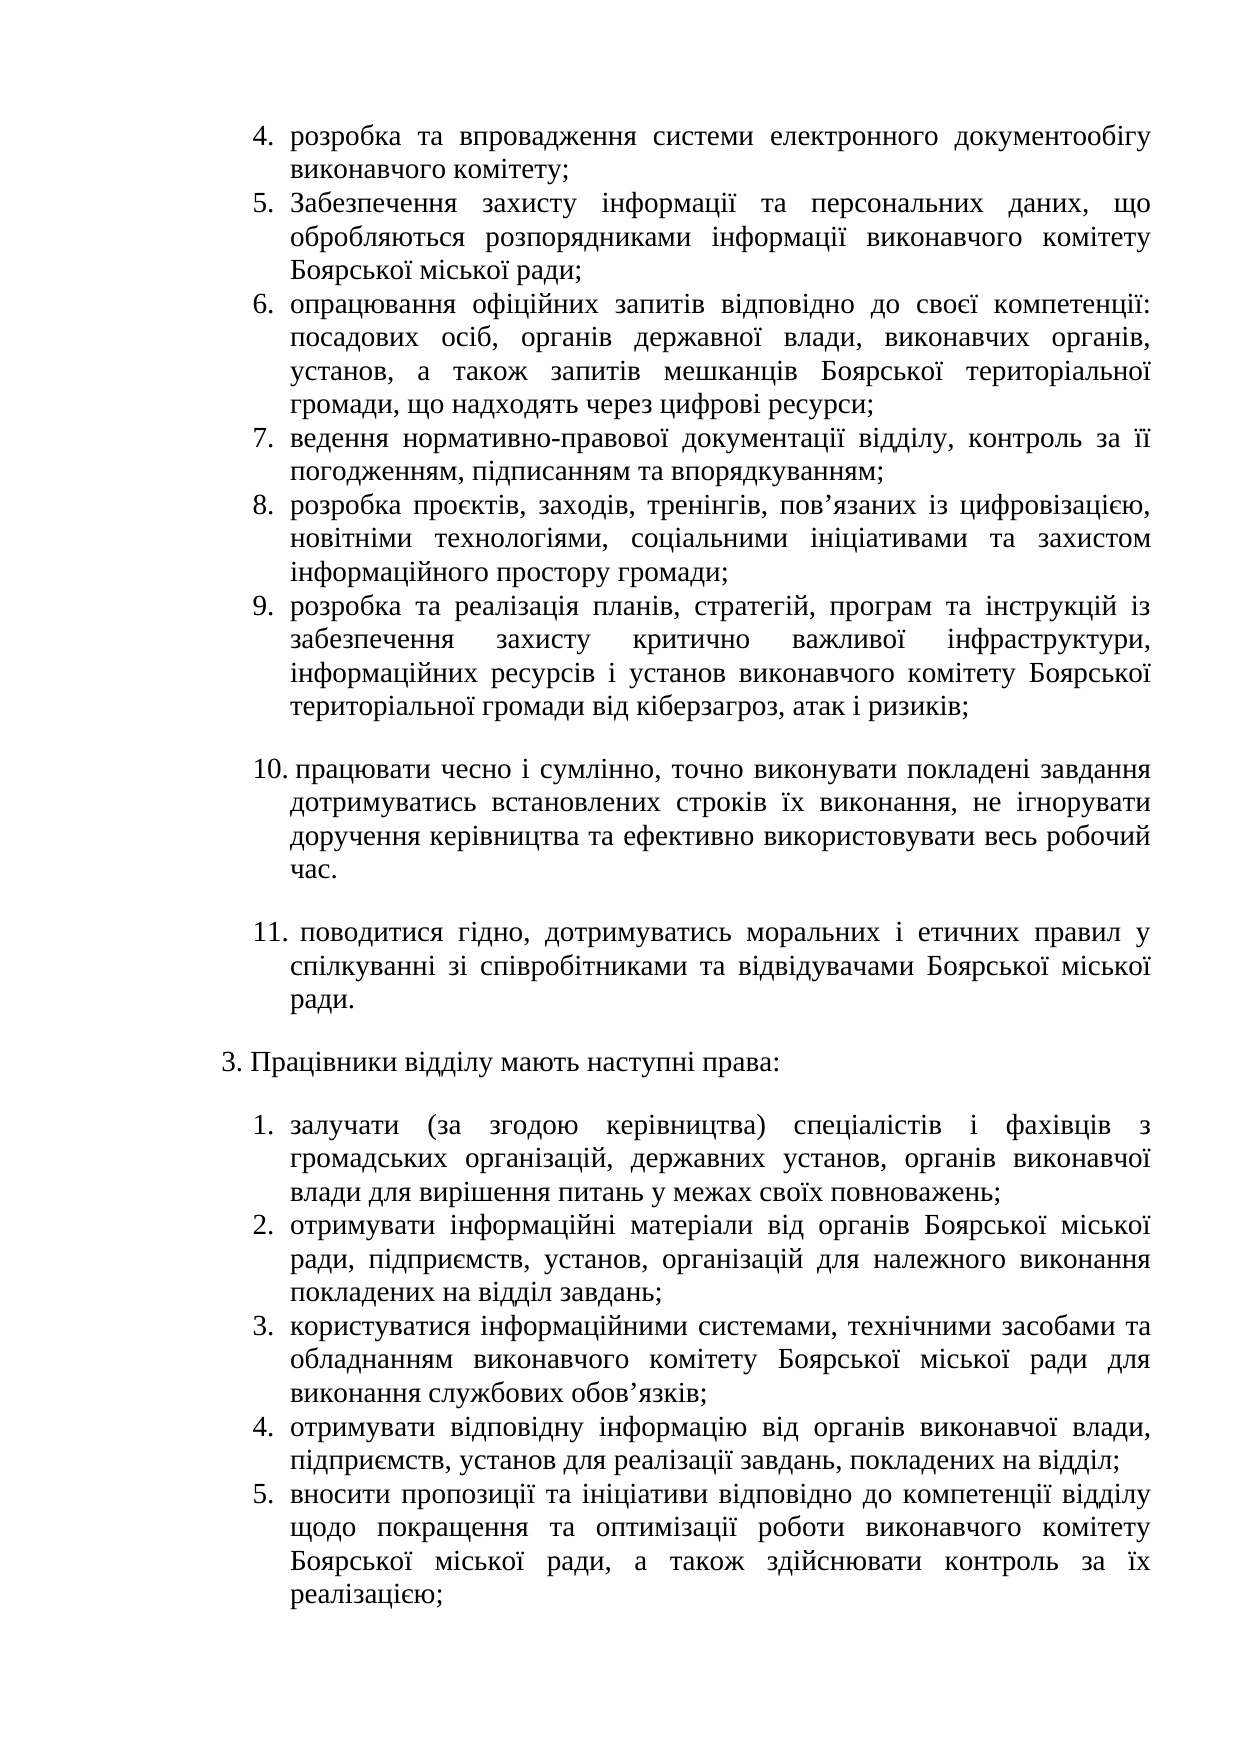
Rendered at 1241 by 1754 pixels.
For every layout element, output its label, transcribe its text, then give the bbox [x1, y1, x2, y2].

text 4. отримувати відповідну інформацію від органів виконавчої влади, підприємств, установ для реалізації завдань, покладених на відділ; [252, 1409, 1152, 1476]
text 3. Працівники відділу мають наступні права: [221, 1044, 1152, 1078]
text 9. розробка та реалізація планів, стратегій, програм та інструкцій із забезпечення захисту критично важливої інфраструктури, інформаційних ресурсів і установ виконавчого комітету Боярської територіальної громади від кіберзагроз, атак і ризиків; [252, 588, 1152, 722]
text 5. вносити пропозиції та ініціативи відповідно до компетенції відділу щодо покращення та оптимізації роботи виконавчого комітету Боярської міської ради, а також здійснювати контроль за їх реалізацією; [252, 1476, 1152, 1610]
text 10. працювати чесно і сумлінно, точно виконувати покладені завдання дотримуватись встановлених строків їх виконання, не ігнорувати доручення керівництва та ефективно використовувати весь робочий час. [252, 751, 1152, 885]
text 4. розробка та впровадження системи електронного документообігу виконавчого комітету; [252, 118, 1152, 185]
text 3. користуватися інформаційними системами, технічними засобами та обладнанням виконавчого комітету Боярської міської ради для виконання службових обов’язків; [252, 1308, 1152, 1409]
text 8. розробка проєктів, заходів, тренінгів, пов’язаних із цифровізацією, новітніми технологіями, соціальними ініціативами та захистом інформаційного простору громади; [252, 487, 1152, 588]
text 6. опрацювання офіційних запитів відповідно до своєї компетенції: посадових осіб, органів державної влади, виконавчих органів, установ, а також запитів мешканців Боярської територіальної громади, що надходять через цифрові ресурси; [252, 286, 1152, 420]
text 2. отримувати інформаційні матеріали від органів Боярської міської ради, підприємств, установ, організацій для належного виконання покладених на відділ завдань; [252, 1207, 1152, 1308]
text 1. залучати (за згодою керівництва) спеціалістів і фахівців з громадських організацій, державних установ, органів виконавчої влади для вирішення питань у межах своїх повноважень; [252, 1107, 1152, 1207]
text 7. ведення нормативно-правової документації відділу, контроль за її погодженням, підписанням та впорядкуванням; [252, 420, 1152, 487]
text 11. поводитися гідно, дотримуватись моральних і етичних правил у спілкуванні зі співробітниками та відвідувачами Боярської міської ради. [252, 914, 1152, 1015]
text 5. Забезпечення захисту інформації та персональних даних, що обробляються розпорядниками інформації виконавчого комітету Боярської міської ради; [252, 185, 1152, 286]
